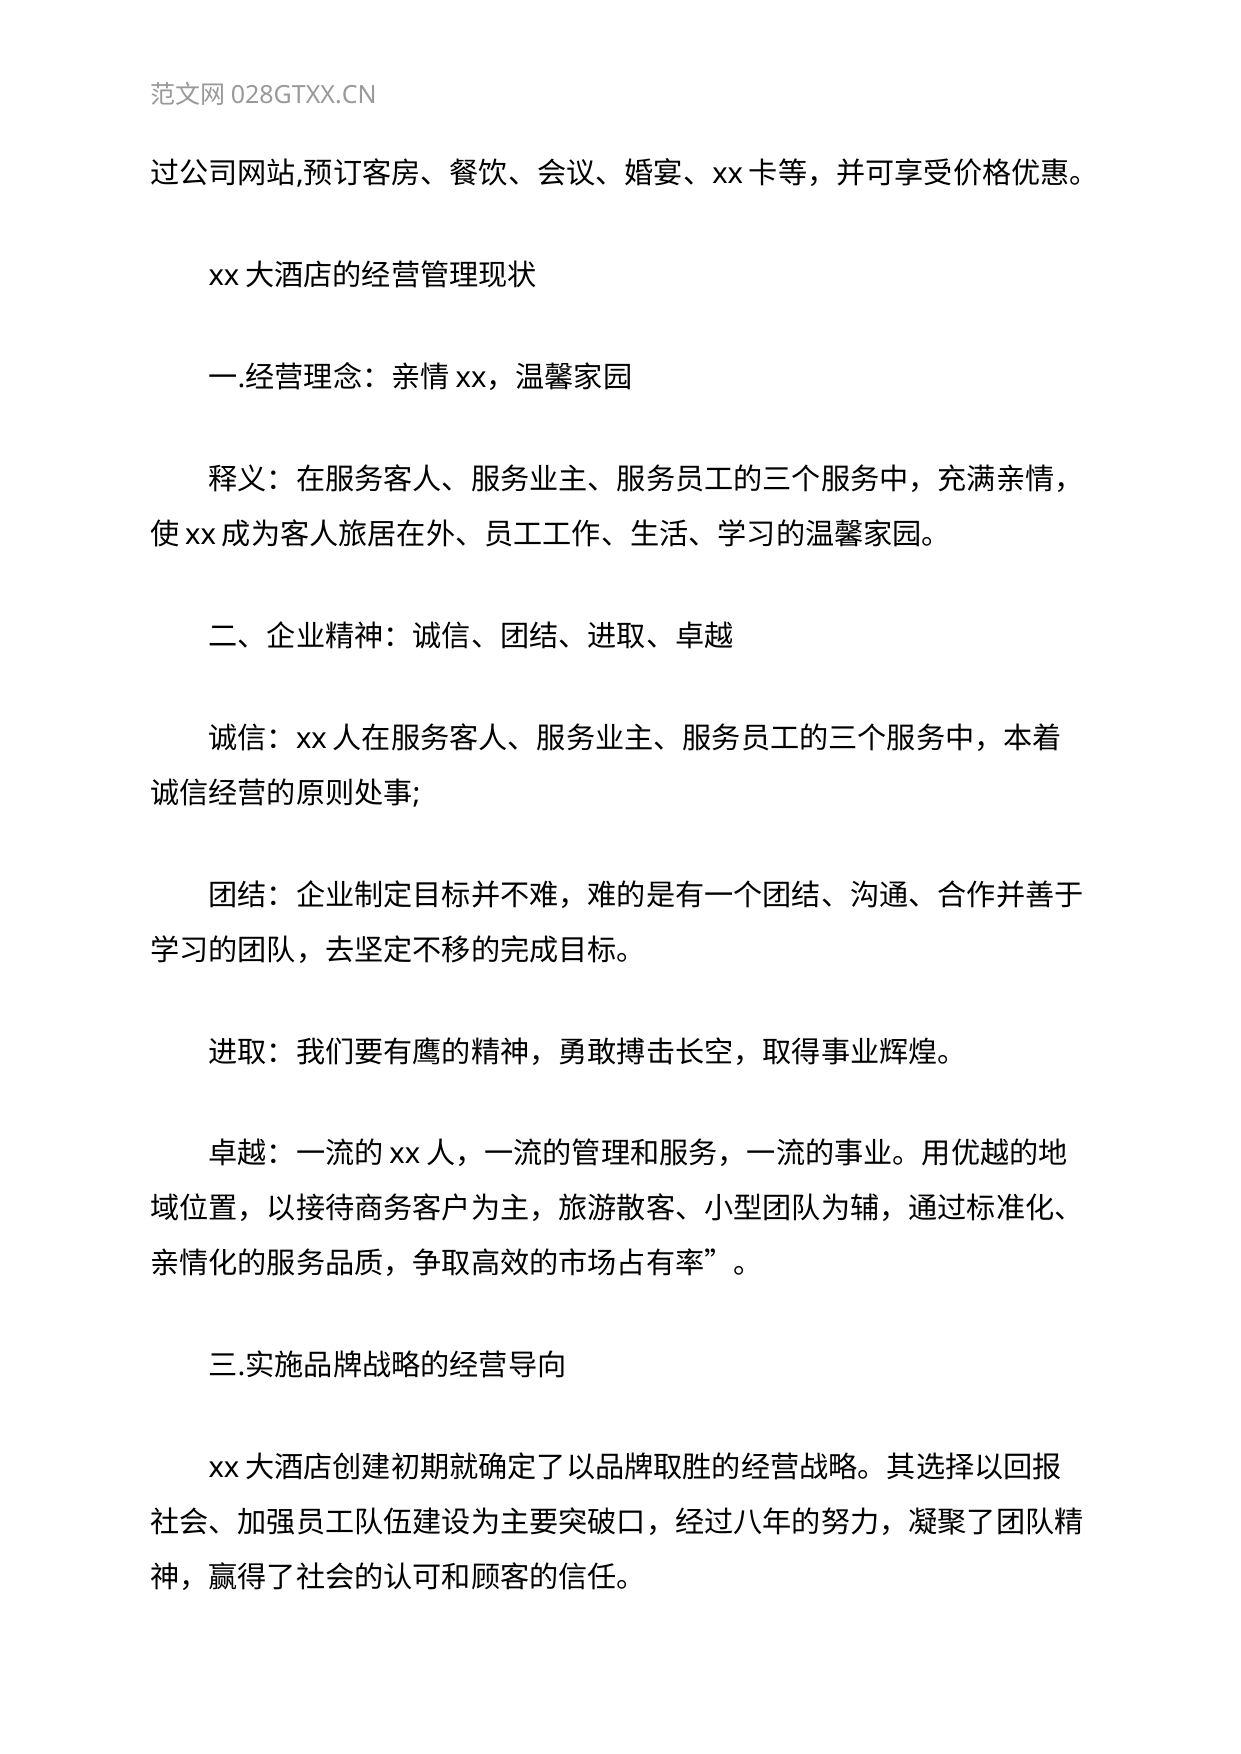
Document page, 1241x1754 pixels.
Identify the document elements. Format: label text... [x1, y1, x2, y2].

text xx大酒店的经营管理现状 [150, 252, 1090, 294]
text 二、企业精神：诚信、团结、进取、卓越 [150, 613, 1090, 655]
text 卓越：一流的xx人，一流的管理和服务，一流的事业。用优越的地域位置，以接待商务客户为主，旅游散客、小型团队为辅，通过标准化、亲情化的服务品质，争取高效的市场占有率”。 [150, 1130, 1090, 1282]
text 释义：在服务客人、服务业主、服务员工的三个服务中，充满亲情，使xx成为客人旅居在外、员工工作、生活、学习的温馨家园。 [150, 456, 1090, 553]
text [150, 150, 1090, 192]
text 诚信：xx人在服务客人、服务业主、服务员工的三个服务中，本着诚信经营的原则处事; [150, 714, 1090, 812]
text xx大酒店创建初期就确定了以品牌取胜的经营战略。其选择以回报社会、加强员工队伍建设为主要突破口，经过八年的努力，凝聚了团队精神，赢得了社会的认可和顾客的信任。 [150, 1444, 1090, 1596]
text 一.经营理念：亲情xx，温馨家园 [150, 354, 1090, 396]
text 团结：企业制定目标并不难，难的是有一个团结、沟通、合作并善于学习的团队，去坚定不移的完成目标。 [150, 872, 1090, 969]
text 进取：我们要有鹰的精神，勇敢搏击长空，取得事业辉煌。 [150, 1028, 1090, 1071]
text 三.实施品牌战略的经营导向 [150, 1342, 1090, 1384]
